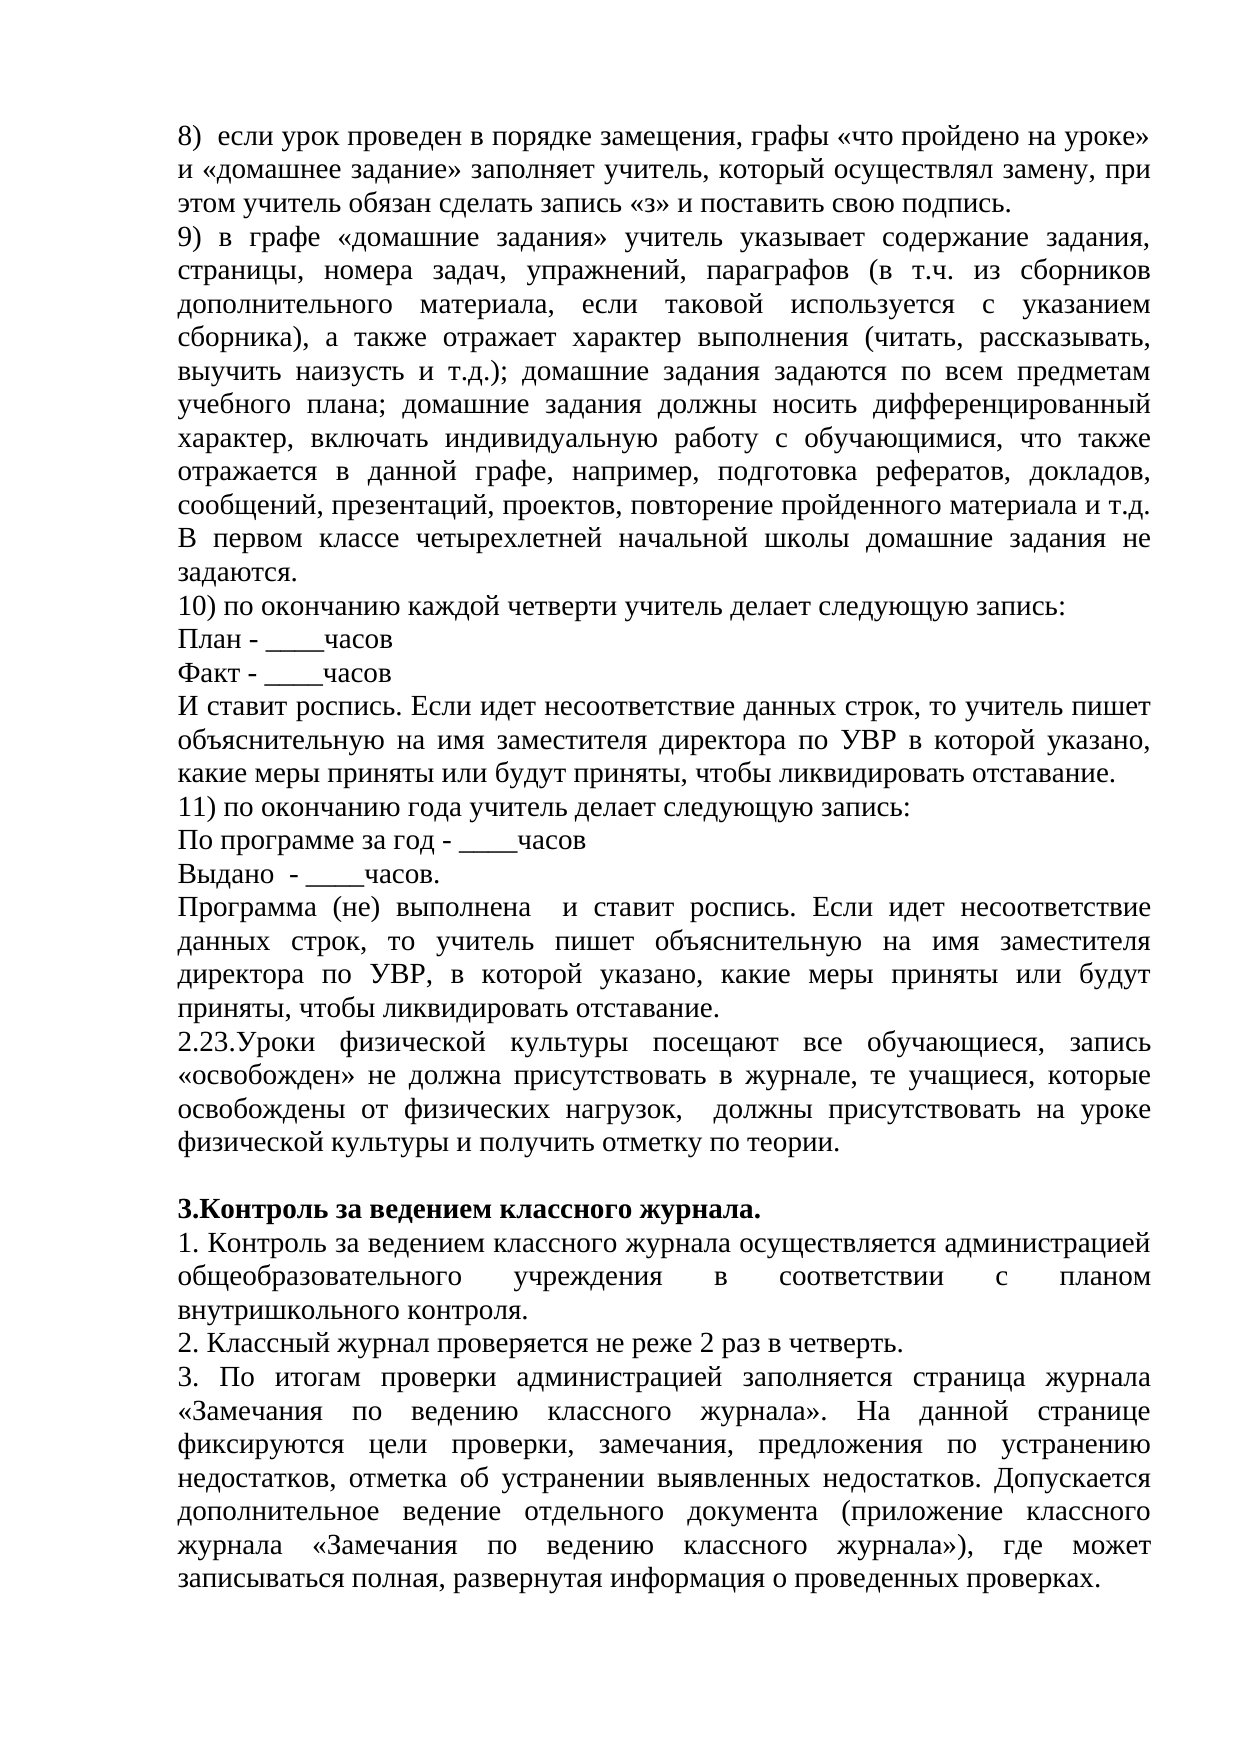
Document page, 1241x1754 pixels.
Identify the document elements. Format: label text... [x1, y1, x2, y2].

text 11) по окончанию года учитель делает следующую запись: [177, 789, 1152, 822]
text 3.Контроль за ведением классного журнала. [177, 1191, 1152, 1225]
text Выдано - ____часов. [177, 856, 1152, 889]
text По программе за год - ____часов [177, 822, 1152, 856]
text 10) по окончанию каждой четверти учитель делает следующую запись: [177, 588, 1152, 621]
text План - ____часов [177, 621, 1152, 655]
text 9) в графе «домашние задания» учитель указывает содержание задания, страницы, номера задач, упражнений, параграфов (в т.ч. из сборников дополнительного материала, если таковой используется с указанием сборника), а также отражает характер выполнения (читать, рассказывать, выучить наизусть и т.д.); домашние задания задаются по всем предметам учебного плана; домашние задания должны носить дифференцированный характер, включать индивидуальную работу с обучающимися, что также отражается в данной графе, например, подготовка рефератов, докладов, сообщений, презентаций, проектов, повторение пройденного материала и т.д. В первом классе четырехлетней начальной школы домашние задания не задаются. [177, 219, 1152, 588]
text И ставит роспись. Если идет несоответствие данных строк, то учитель пишет объяснительную на имя заместителя директора по УВР в которой указано, какие меры приняты или будут приняты, чтобы ликвидировать отставание. [177, 688, 1152, 789]
text 1. Контроль за ведением классного журнала осуществляется администрацией общеобразовательного учреждения в соответствии с планом внутришкольного контроля. [177, 1225, 1152, 1326]
text Факт - ____часов [177, 655, 1152, 688]
text 2.23.Уроки физической культуры посещают все обучающиеся, запись «освобожден» не должна присутствовать в журнале, те учащиеся, которые освобождены от физических нагрузок, должны присутствовать на уроке физической культуры и получить отметку по теории. [177, 1024, 1152, 1158]
text 8) если урок проведен в порядке замещения, графы «что пройдено на уроке» и «домашнее задание» заполняет учитель, который осуществлял замену, при этом учитель обязан сделать запись «з» и поставить свою подпись. [177, 118, 1152, 219]
text 2. Классный журнал проверяется не реже 2 раз в четверть. [177, 1326, 1152, 1359]
text 3. По итогам проверки администрацией заполняется страница журнала «Замечания по ведению классного журнала». На данной странице фиксируются цели проверки, замечания, предложения по устранению недостатков, отметка об устранении выявленных недостатков. Допускается дополнительное ведение отдельного документа (приложение классного журнала «Замечания по ведению классного журнала»), где может записываться полная, развернутая информация о проведенных проверках. [177, 1359, 1152, 1594]
text Программа (не) выполнена и ставит роспись. Если идет несоответствие данных строк, то учитель пишет объяснительную на имя заместителя директора по УВР, в которой указано, какие меры приняты или будут приняты, чтобы ликвидировать отставание. [177, 889, 1152, 1024]
